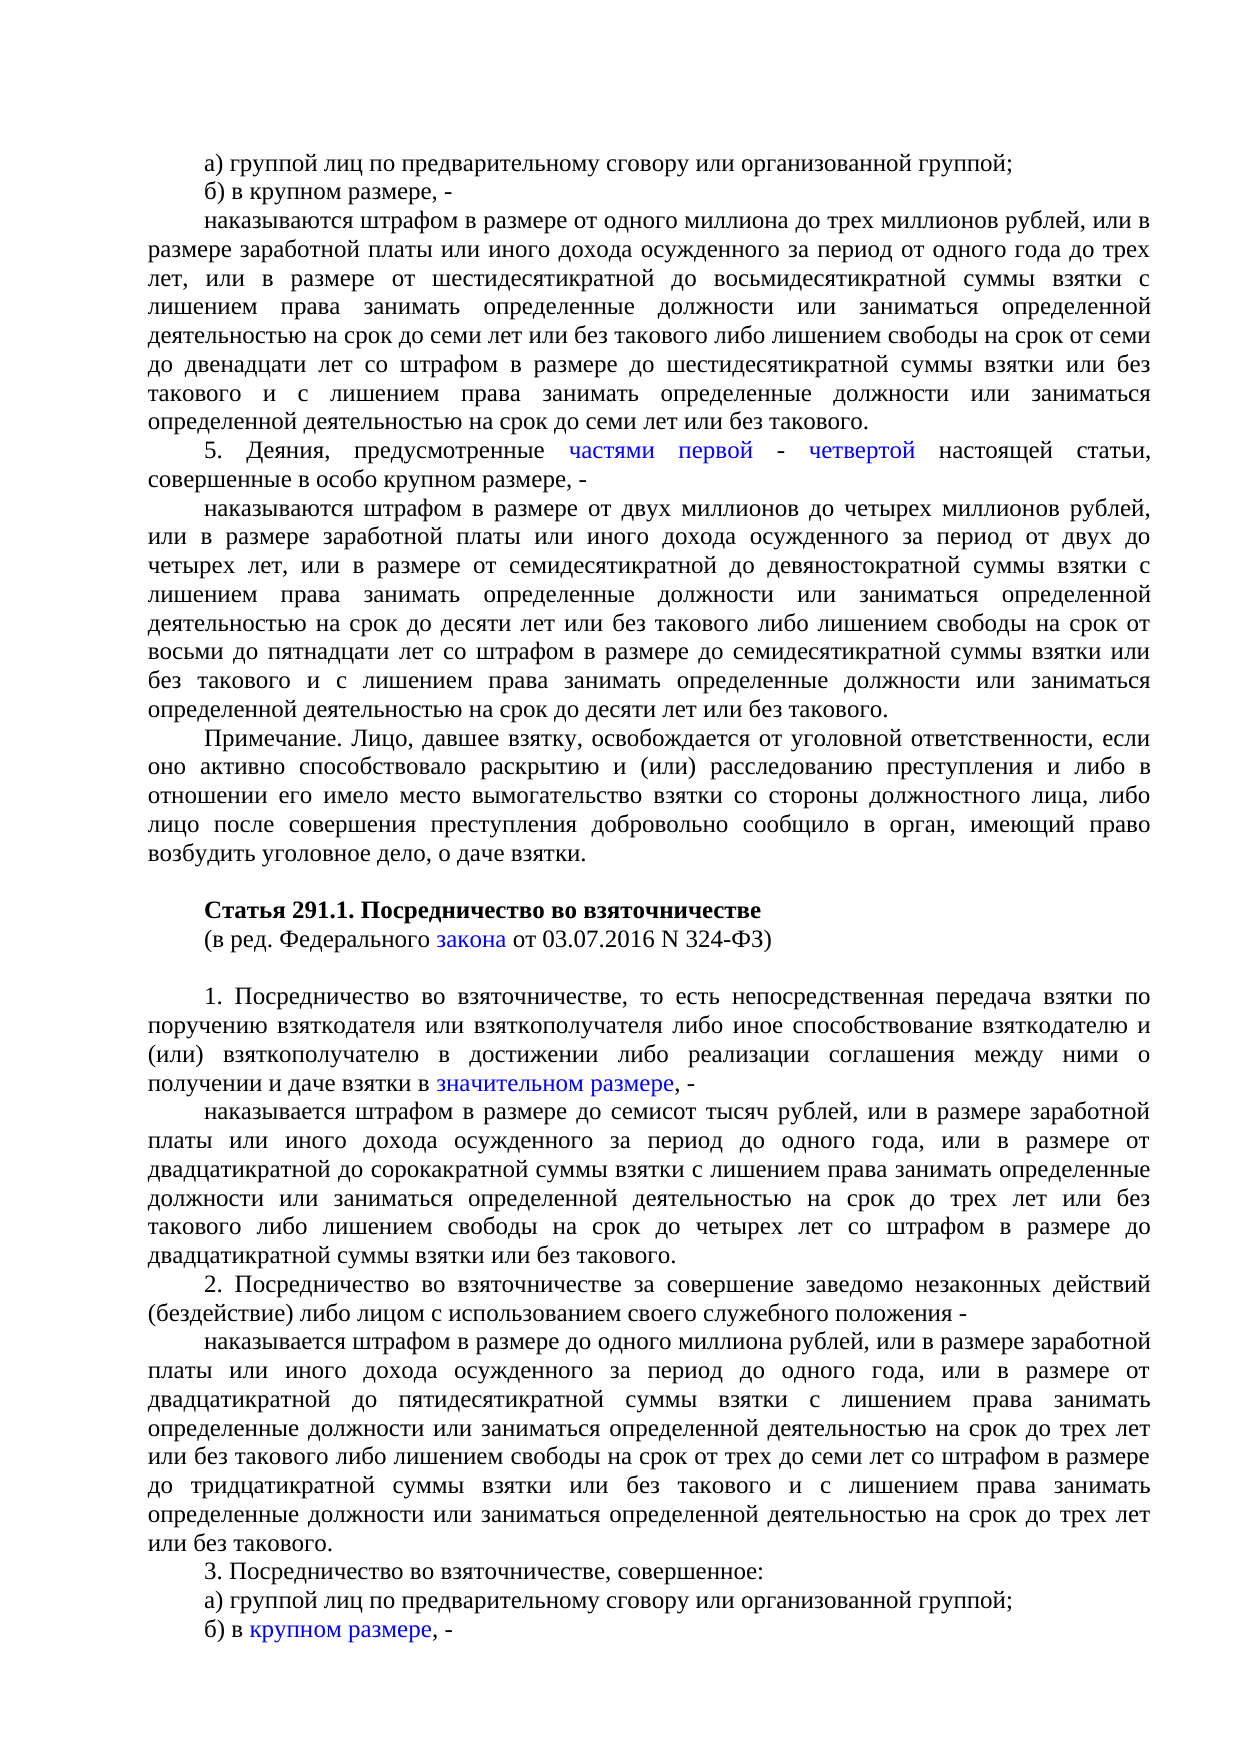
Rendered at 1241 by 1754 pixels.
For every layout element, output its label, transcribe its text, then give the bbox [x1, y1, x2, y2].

text 3. Посредничество во взяточничестве, совершенное: [148, 1556, 1152, 1585]
text а) группой лиц по предварительному сговору или организованной группой; [148, 1585, 1152, 1614]
text 2. Посредничество во взяточничестве за совершение заведомо незаконных действий (бездействие) либо лицом с использованием своего служебного положения - [148, 1269, 1152, 1326]
text б) в крупном размере, - [148, 1614, 1152, 1643]
title Статья 291.1. Посредничество во взяточничестве [148, 895, 1152, 924]
text б) в крупном размере, - [148, 176, 1152, 205]
text 5. Деяния, предусмотренные частями первой - четвертой настоящей статьи, совершенные в особо крупном размере, - [148, 435, 1152, 493]
text (в ред. Федерального закона от 03.07.2016 N 324-ФЗ) [148, 924, 1152, 953]
text наказывается штрафом в размере до семисот тысяч рублей, или в размере заработной платы или иного дохода осужденного за период до одного года, или в размере от двадцатикратной до сорокакратной суммы взятки с лишением права занимать определенные должности или заниматься определенной деятельностью на срок до трех лет или без такового либо лишением свободы на срок до четырех лет со штрафом в размере до двадцатикратной суммы взятки или без такового. [148, 1096, 1152, 1269]
text 1. Посредничество во взяточничестве, то есть непосредственная передача взятки по поручению взяткодателя или взяткополучателя либо иное способствование взяткодателю и (или) взяткополучателю в достижении либо реализации соглашения между ними о получении и даче взятки в значительном размере, - [148, 981, 1152, 1096]
text Примечание. Лицо, давшее взятку, освобождается от уголовной ответственности, если оно активно способствовало раскрытию и (или) расследованию преступления и либо в отношении его имело место вымогательство взятки со стороны должностного лица, либо лицо после совершения преступления добровольно сообщило в орган, имеющий право возбудить уголовное дело, о даче взятки. [148, 723, 1152, 866]
text наказывается штрафом в размере до одного миллиона рублей, или в размере заработной платы или иного дохода осужденного за период до одного года, или в размере от двадцатикратной до пятидесятикратной суммы взятки с лишением права занимать определенные должности или заниматься определенной деятельностью на срок до трех лет или без такового либо лишением свободы на срок от трех до семи лет со штрафом в размере до тридцатикратной суммы взятки или без такового и с лишением права занимать определенные должности или заниматься определенной деятельностью на срок до трех лет или без такового. [148, 1326, 1152, 1556]
text а) группой лиц по предварительному сговору или организованной группой; [148, 148, 1152, 176]
text наказываются штрафом в размере от одного миллиона до трех миллионов рублей, или в размере заработной платы или иного дохода осужденного за период от одного года до трех лет, или в размере от шестидесятикратной до восьмидесятикратной суммы взятки с лишением права занимать определенные должности или заниматься определенной деятельностью на срок до семи лет или без такового либо лишением свободы на срок от семи до двенадцати лет со штрафом в размере до шестидесятикратной суммы взятки или без такового и с лишением права занимать определенные должности или заниматься определенной деятельностью на срок до семи лет или без такового. [148, 205, 1152, 435]
text наказываются штрафом в размере от двух миллионов до четырех миллионов рублей, или в размере заработной платы или иного дохода осужденного за период от двух до четырех лет, или в размере от семидесятикратной до девяностократной суммы взятки с лишением права занимать определенные должности или заниматься определенной деятельностью на срок до десяти лет или без такового либо лишением свободы на срок от восьми до пятнадцати лет со штрафом в размере до семидесятикратной суммы взятки или без такового и с лишением права занимать определенные должности или заниматься определенной деятельностью на срок до десяти лет или без такового. [148, 493, 1152, 723]
